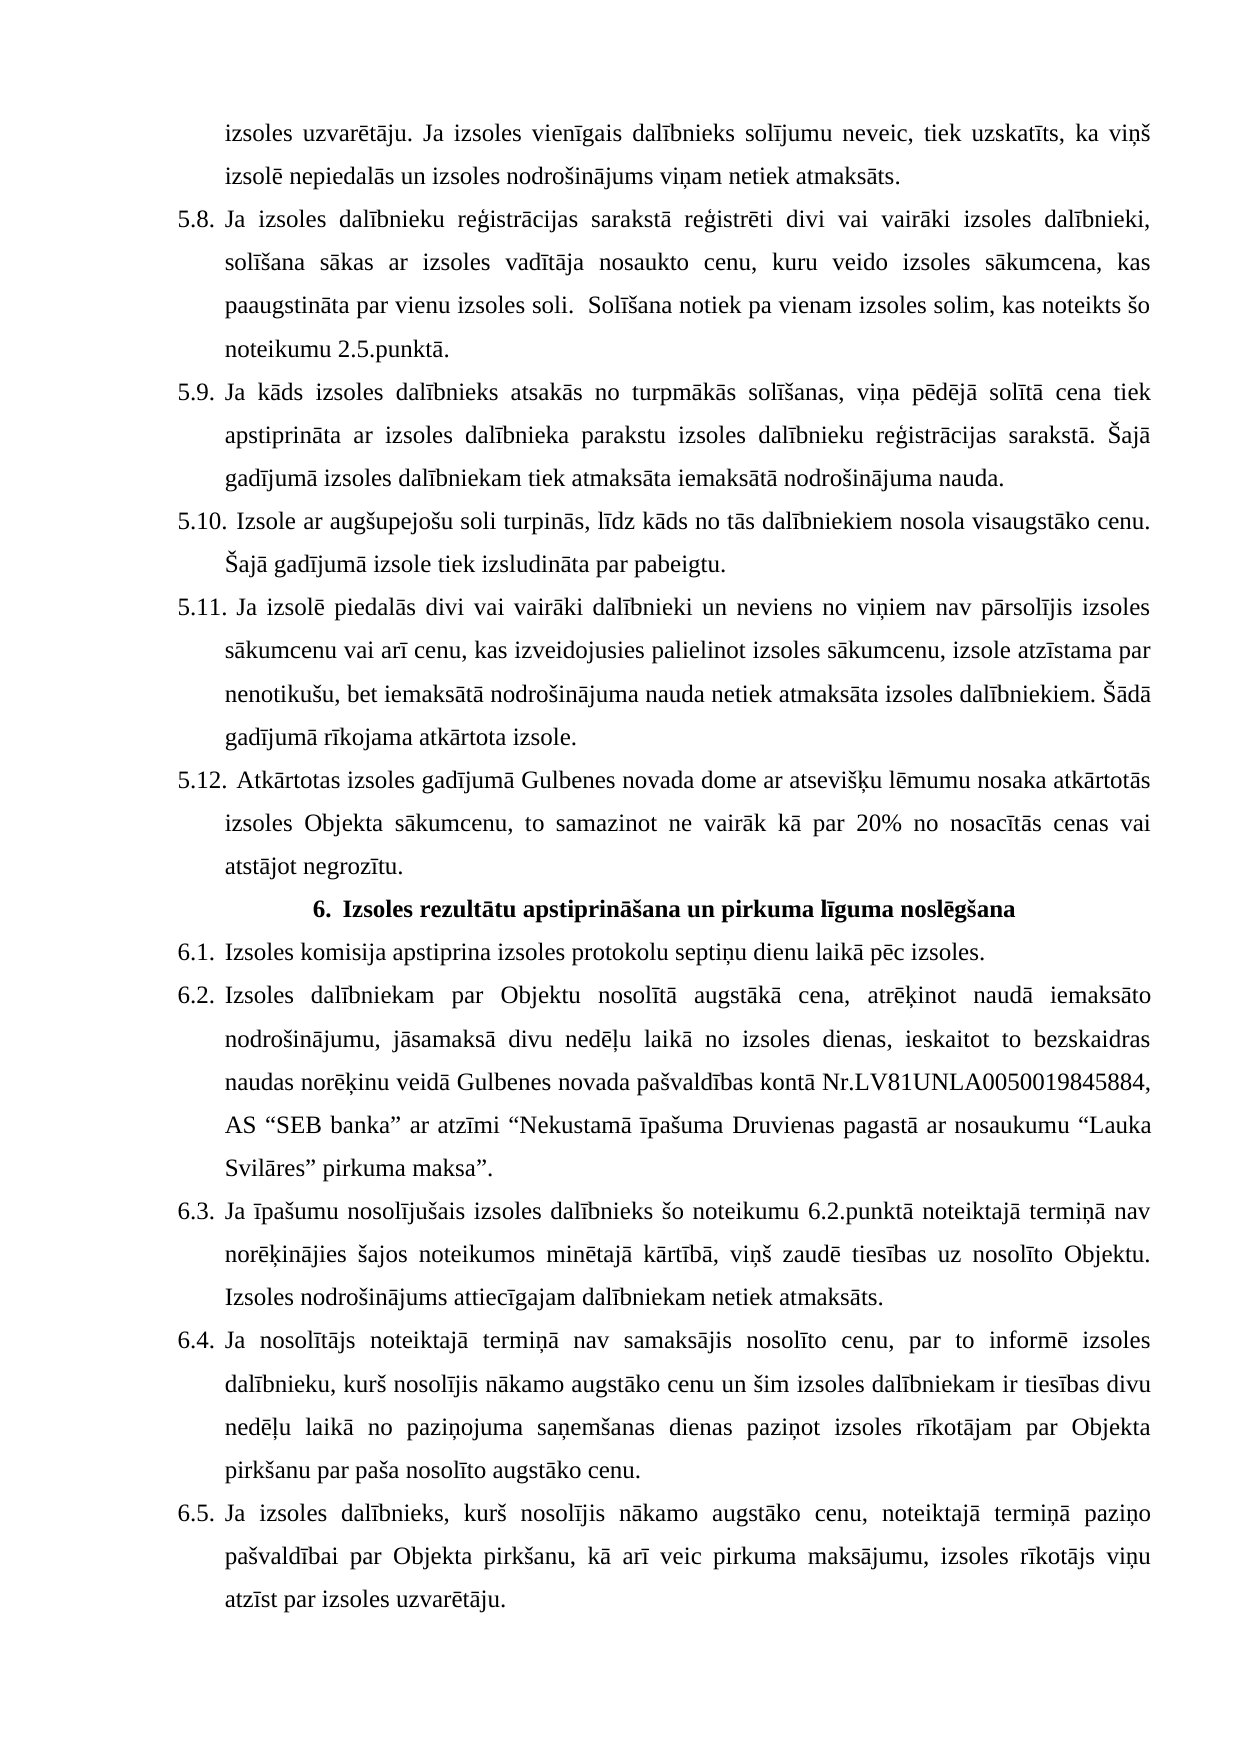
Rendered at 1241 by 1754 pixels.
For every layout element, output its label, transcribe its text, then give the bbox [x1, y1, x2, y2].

list Izsoles dalībniekam par Objektu nosolītā augstākā cena, atrēķinot naudā iemaksāto nodrošinājumu, jāsamaksā divu nedēļu laikā no izsoles dienas, ieskaitot to bezskaidras naudas norēķinu veidā Gulbenes novada pašvaldības kontā Nr.LV81UNLA0050019845884, AS “SEB banka” ar atzīmi “Nekustamā īpašuma Druvienas pagastā ar nosaukumu “Lauka Svilāres” pirkuma maksa”. [177, 981, 1152, 1182]
list Ja izsoles dalībnieks, kurš nosolījis nākamo augstāko cenu, noteiktajā termiņā paziņo pašvaldībai par Objekta pirkšanu, kā arī veic pirkuma maksājumu, izsoles rīkotājs viņu atzīst par izsoles uzvarētāju. [177, 1498, 1152, 1613]
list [177, 118, 1152, 190]
list Atkārtotas izsoles gadījumā Gulbenes novada dome ar atsevišķu lēmumu nosaka atkārtotās izsoles Objekta sākumcenu, to samazinot ne vairāk kā par 20% no nosacītās cenas vai atstājot negrozītu. [177, 765, 1152, 880]
list Ja īpašumu nosolījušais izsoles dalībnieks šo noteikumu 6.2.punktā noteiktajā termiņā nav norēķinājies šajos noteikumos minētajā kārtībā, viņš zaudē tiesības uz nosolīto Objektu. Izsoles nodrošinājums attiecīgajam dalībniekam netiek atmaksāts. [177, 1196, 1152, 1311]
list Izsoles rezultātu apstiprināšana un pirkuma līguma noslēgšana [177, 894, 1152, 923]
list Izsole ar augšupejošu soli turpinās, līdz kāds no tās dalībniekiem nosola visaugstāko cenu. Šajā gadījumā izsole tiek izsludināta par pabeigtu. [177, 506, 1152, 578]
list Izsoles komisija apstiprina izsoles protokolu septiņu dienu laikā pēc izsoles. [177, 937, 1152, 966]
list Ja nosolītājs noteiktajā termiņā nav samaksājis nosolīto cenu, par to informē izsoles dalībnieku, kurš nosolījis nākamo augstāko cenu un šim izsoles dalībniekam ir tiesības divu nedēļu laikā no paziņojuma saņemšanas dienas paziņot izsoles rīkotājam par Objekta pirkšanu par paša nosolīto augstāko cenu. [177, 1326, 1152, 1484]
list Ja kāds izsoles dalībnieks atsakās no turpmākās solīšanas, viņa pēdējā solītā cena tiek apstiprināta ar izsoles dalībnieka parakstu izsoles dalībnieku reģistrācijas sarakstā. Šajā gadījumā izsoles dalībniekam tiek atmaksāta iemaksātā nodrošinājuma nauda. [177, 377, 1152, 492]
list Ja izsoles dalībnieku reģistrācijas sarakstā reģistrēti divi vai vairāki izsoles dalībnieki, solīšana sākas ar izsoles vadītāja nosaukto cenu, kuru veido izsoles sākumcena, kas paaugstināta par vienu izsoles soli. Solīšana notiek pa vienam izsoles solim, kas noteikts šo noteikumu 2.5.punktā. [177, 204, 1152, 362]
list Ja izsolē piedalās divi vai vairāki dalībnieki un neviens no viņiem nav pārsolījis izsoles sākumcenu vai arī cenu, kas izveidojusies palielinot izsoles sākumcenu, izsole atzīstama par nenotikušu, bet iemaksātā nodrošinājuma nauda netiek atmaksāta izsoles dalībniekiem. Šādā gadījumā rīkojama atkārtota izsole. [177, 592, 1152, 751]
